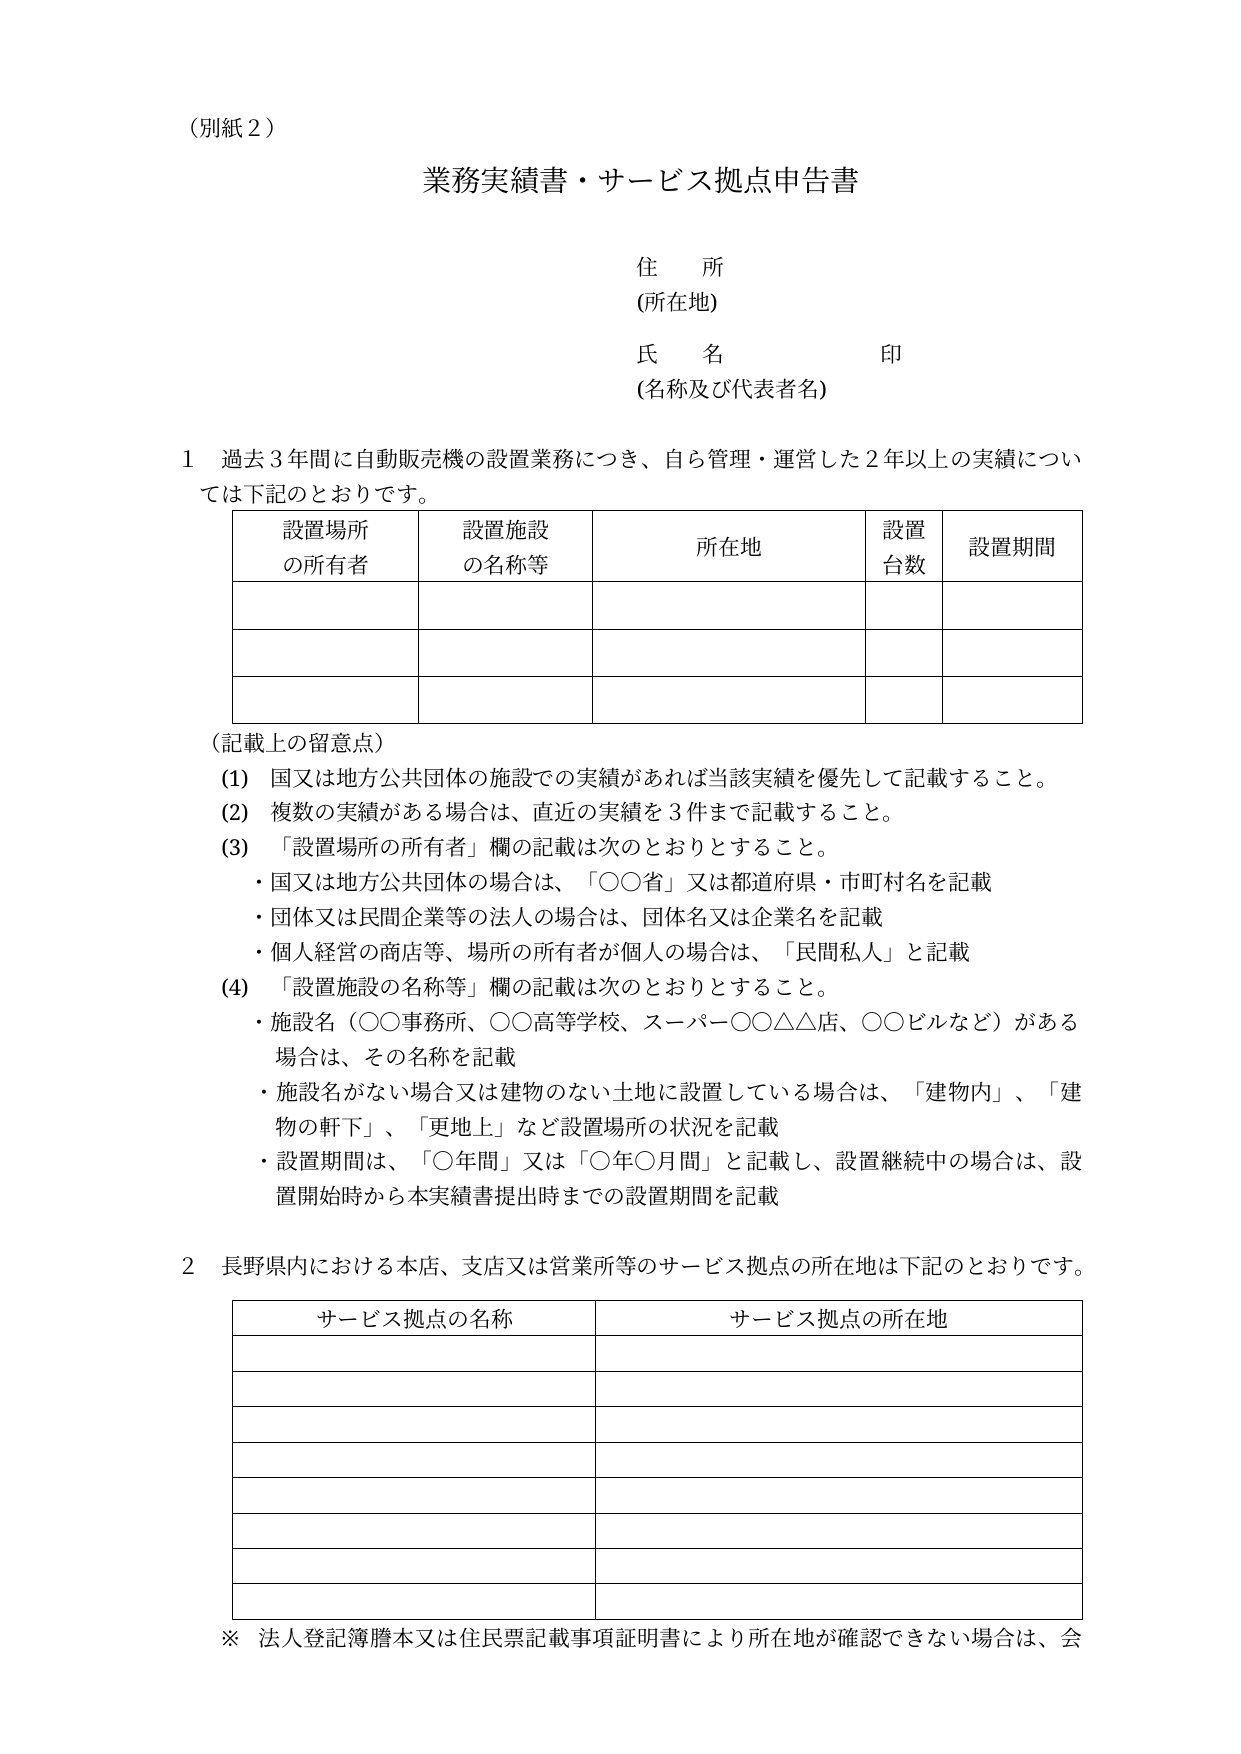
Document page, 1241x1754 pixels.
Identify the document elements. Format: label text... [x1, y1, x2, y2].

table_cell [593, 677, 865, 723]
text ・施設名（○○事務所、○○高等学校、スーパー○○△△店、○○ビルなど）がある場合は、その名称を記載 [221, 1003, 1083, 1073]
text ・個人経営の商店等、場所の所有者が個人の場合は、「民間私人」と記載 [199, 933, 1083, 968]
table_cell [596, 1372, 1082, 1406]
text (4) 「設置施設の名称等」欄の記載は次のとおりとすること。 [199, 968, 1083, 1003]
table_cell [593, 582, 865, 628]
table_cell [866, 582, 942, 628]
table_cell [233, 1407, 595, 1442]
table_header 設置場所 の所有者 [233, 511, 418, 581]
table_cell [866, 630, 942, 676]
text (名称及び代表者名) [177, 371, 1083, 406]
text (1) 国又は地方公共団体の施設での実績があれば当該実績を優先して記載すること。 [199, 759, 1083, 794]
table_cell [233, 1514, 595, 1548]
table_cell [596, 1336, 1082, 1371]
table_cell [233, 1549, 595, 1583]
table_cell [419, 677, 592, 723]
text (2) 複数の実績がある場合は、直近の実績を３件まで記載すること。 [199, 794, 1083, 829]
table_header 設置期間 [943, 511, 1082, 581]
text （別紙２） [177, 109, 1083, 144]
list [221, 1620, 1083, 1654]
table_cell [593, 630, 865, 676]
table_header サービス拠点の名称 [233, 1301, 595, 1335]
table_cell [233, 1478, 595, 1512]
text 業務実績書・サービス拠点申告書 [199, 144, 1083, 214]
table_header サービス拠点の所在地 [596, 1301, 1082, 1335]
table_cell [233, 1336, 595, 1371]
text ２ 長野県内における本店、支店又は営業所等のサービス拠点の所在地は下記のとおりです。 [177, 1248, 1083, 1282]
table_cell [233, 582, 418, 628]
table_cell [419, 582, 592, 628]
text (所在地) [177, 284, 1083, 318]
table_cell [943, 582, 1082, 628]
table_header 設置台数 [866, 511, 942, 581]
text 住 所 [177, 249, 1083, 284]
text ・団体又は民間企業等の法人の場合は、団体名又は企業名を記載 [199, 899, 1083, 933]
text ・設置期間は、「○年間」又は「○年○月間」と記載し、設置継続中の場合は、設置開始時から本実績書提出時までの設置期間を記載 [254, 1143, 1083, 1213]
table_cell [596, 1549, 1082, 1583]
table_cell [233, 630, 418, 676]
table_header 設置施設 の名称等 [419, 511, 592, 581]
text ・施設名がない場合又は建物のない土地に設置している場合は、「建物内」、「建物の軒下」、「更地上」など設置場所の状況を記載 [254, 1073, 1083, 1143]
table_cell [596, 1584, 1082, 1619]
table_cell [943, 677, 1082, 723]
table_cell [596, 1514, 1082, 1548]
table_cell [233, 1584, 595, 1619]
table_cell [943, 630, 1082, 676]
table_cell [596, 1443, 1082, 1477]
text 氏 名 印 [177, 336, 1083, 371]
table_header 所在地 [593, 511, 865, 581]
text ・国又は地方公共団体の場合は、「○○省」又は都道府県・市町村名を記載 [199, 864, 1083, 899]
text （記載上の留意点） [199, 724, 1083, 759]
table_cell [866, 677, 942, 723]
table_cell [596, 1407, 1082, 1442]
text １ 過去３年間に自動販売機の設置業務につき、自ら管理・運営した２年以上の実績については下記のとおりです。 [177, 441, 1083, 510]
text (3) 「設置場所の所有者」欄の記載は次のとおりとすること。 [199, 829, 1083, 864]
table_cell [596, 1478, 1082, 1512]
table_cell [233, 1372, 595, 1406]
table_cell [233, 1443, 595, 1477]
table_cell [419, 630, 592, 676]
table_cell [233, 677, 418, 723]
